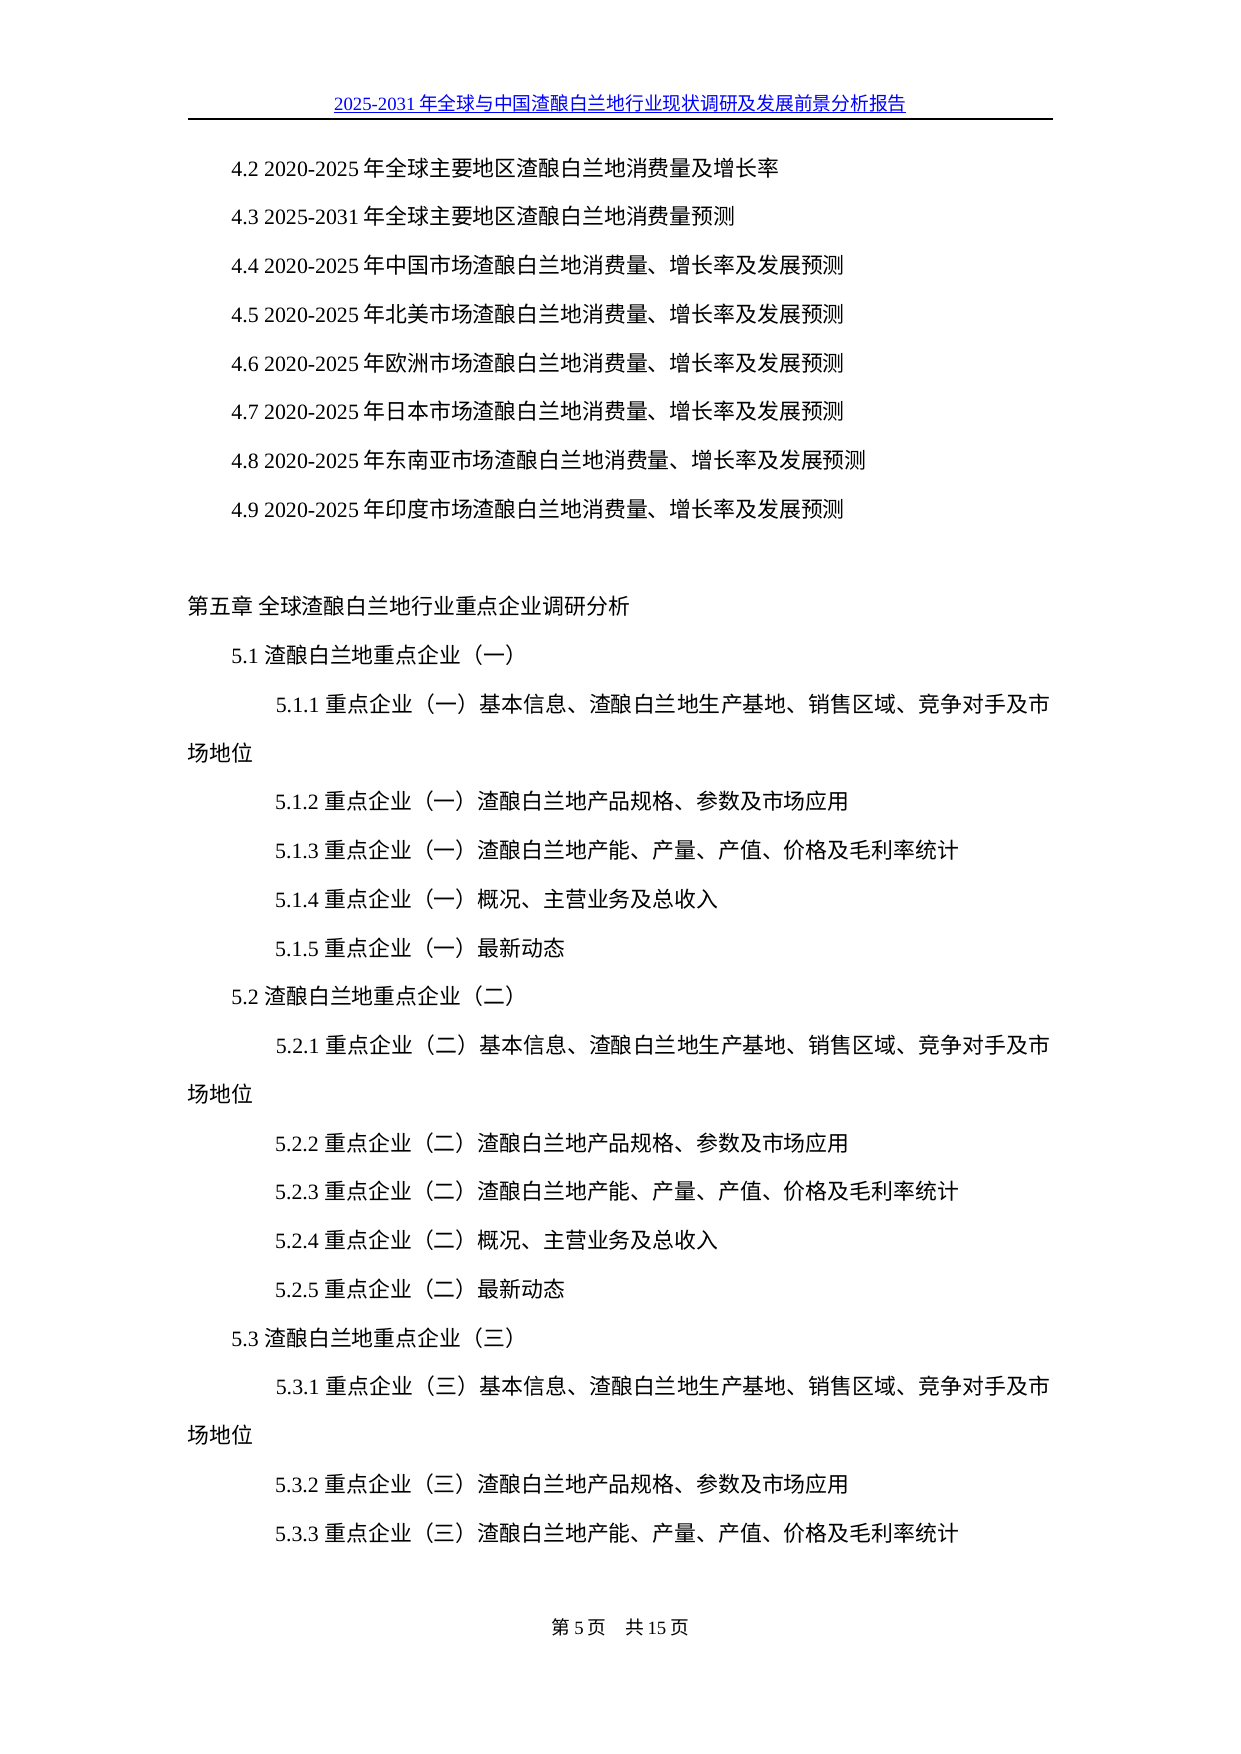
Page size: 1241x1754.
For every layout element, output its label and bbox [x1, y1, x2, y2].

text [187, 150, 1053, 1548]
